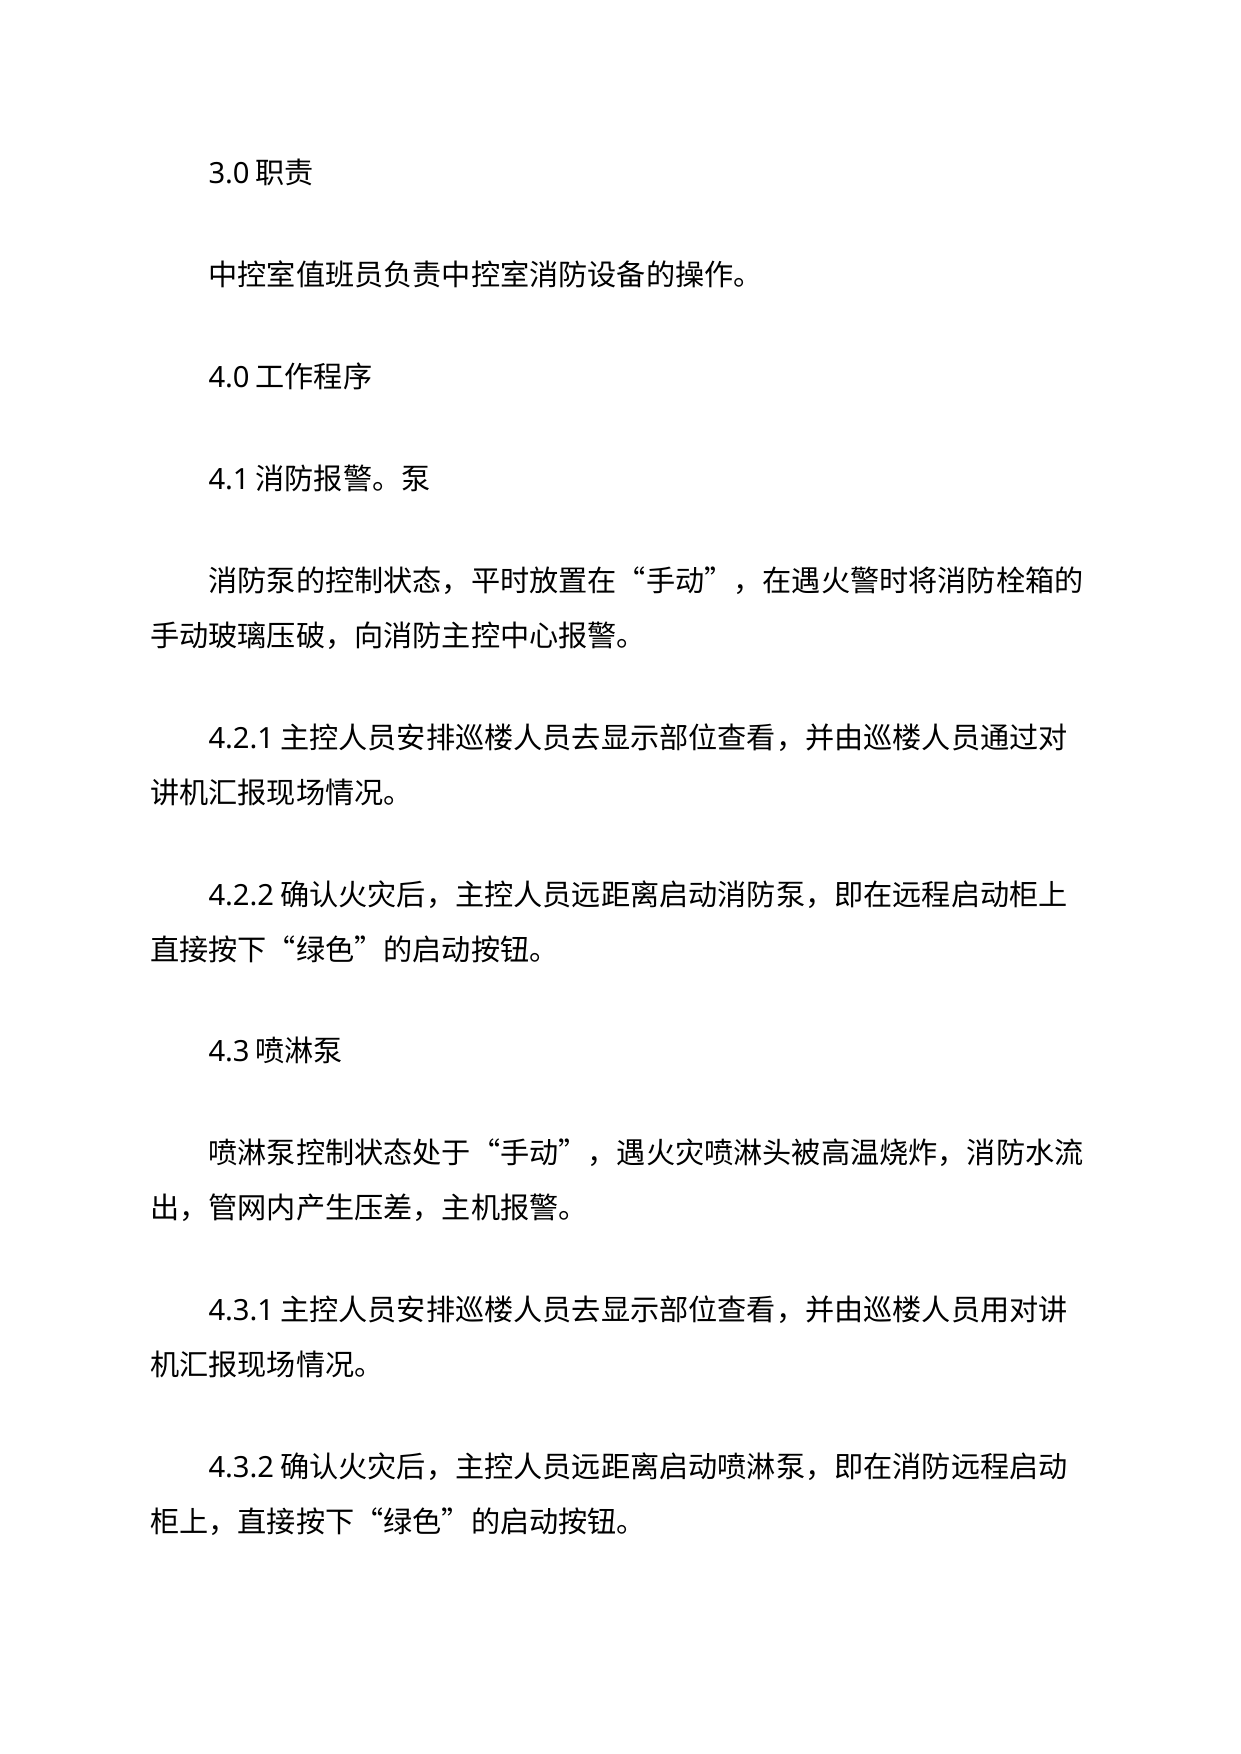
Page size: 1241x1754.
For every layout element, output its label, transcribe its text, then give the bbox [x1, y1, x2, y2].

text 消防泵的控制状态，平时放置在“手动”，在遇火警时将消防栓箱的手动玻璃压破，向消防主控中心报警。 [150, 558, 1090, 655]
text 3.0职责 [150, 150, 1090, 192]
text 4.3.2确认火灾后，主控人员远距离启动喷淋泵，即在消防远程启动柜上，直接按下“绿色”的启动按钮。 [150, 1443, 1090, 1541]
text 喷淋泵控制状态处于“手动”，遇火灾喷淋头被高温烧炸，消防水流出，管网内产生压差，主机报警。 [150, 1130, 1090, 1227]
text 4.2.2确认火灾后，主控人员远距离启动消防泵，即在远程启动柜上直接按下“绿色”的启动按钮。 [150, 871, 1090, 968]
text 中控室值班员负责中控室消防设备的操作。 [150, 252, 1090, 294]
text 4.3喷淋泵 [150, 1028, 1090, 1070]
text 4.3.1主控人员安排巡楼人员去显示部位查看，并由巡楼人员用对讲机汇报现场情况。 [150, 1287, 1090, 1384]
text 4.0工作程序 [150, 354, 1090, 396]
text 4.2.1主控人员安排巡楼人员去显示部位查看，并由巡楼人员通过对讲机汇报现场情况。 [150, 714, 1090, 812]
text 4.1消防报警。泵 [150, 456, 1090, 498]
